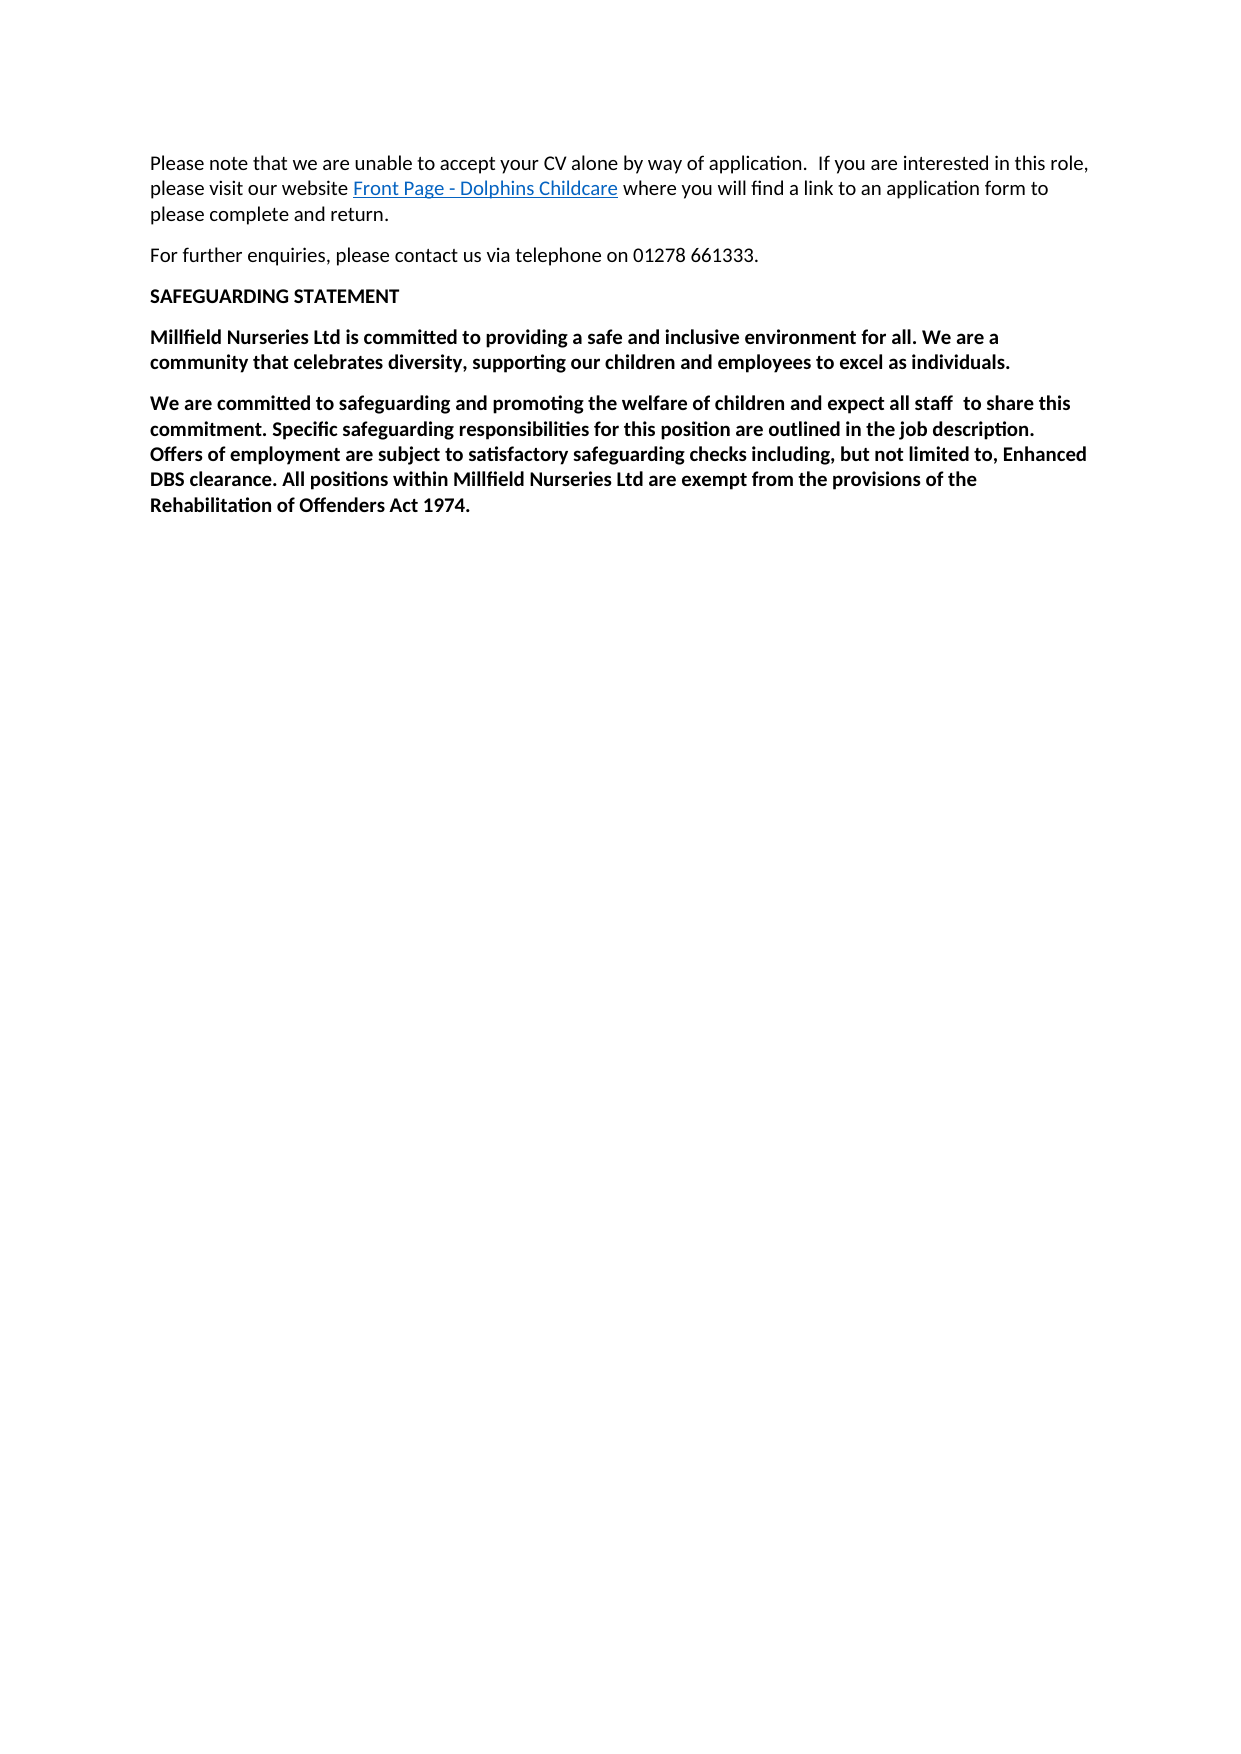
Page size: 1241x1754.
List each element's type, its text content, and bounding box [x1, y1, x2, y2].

text For further enquiries, please contact us via telephone on 01278 661333. [150, 242, 1090, 267]
text Millfield Nurseries Ltd is committed to providing a safe and inclusive environment for all. We are a community that celebrates diversity, supporting our children and employees to excel as individuals. [150, 324, 1090, 375]
text We are committed to safeguarding and promoting the welfare of children and expect all staff to share this commitment. Specific safeguarding responsibilities for this position are outlined in the job description. Offers of employment are subject to satisfactory safeguarding checks including, but not limited to, Enhanced DBS clearance. All positions within Millfield Nurseries Ltd are exempt from the provisions of the Rehabilitation of Offenders Act 1974. [150, 390, 1090, 517]
text Please note that we are unable to accept your CV alone by way of application. If you are interested in this role, please visit our website Front Page - Dolphins Childcare where you will find a link to an application form to please complete and return. [150, 150, 1090, 226]
text SAFEGUARDING STATEMENT [150, 283, 1090, 308]
